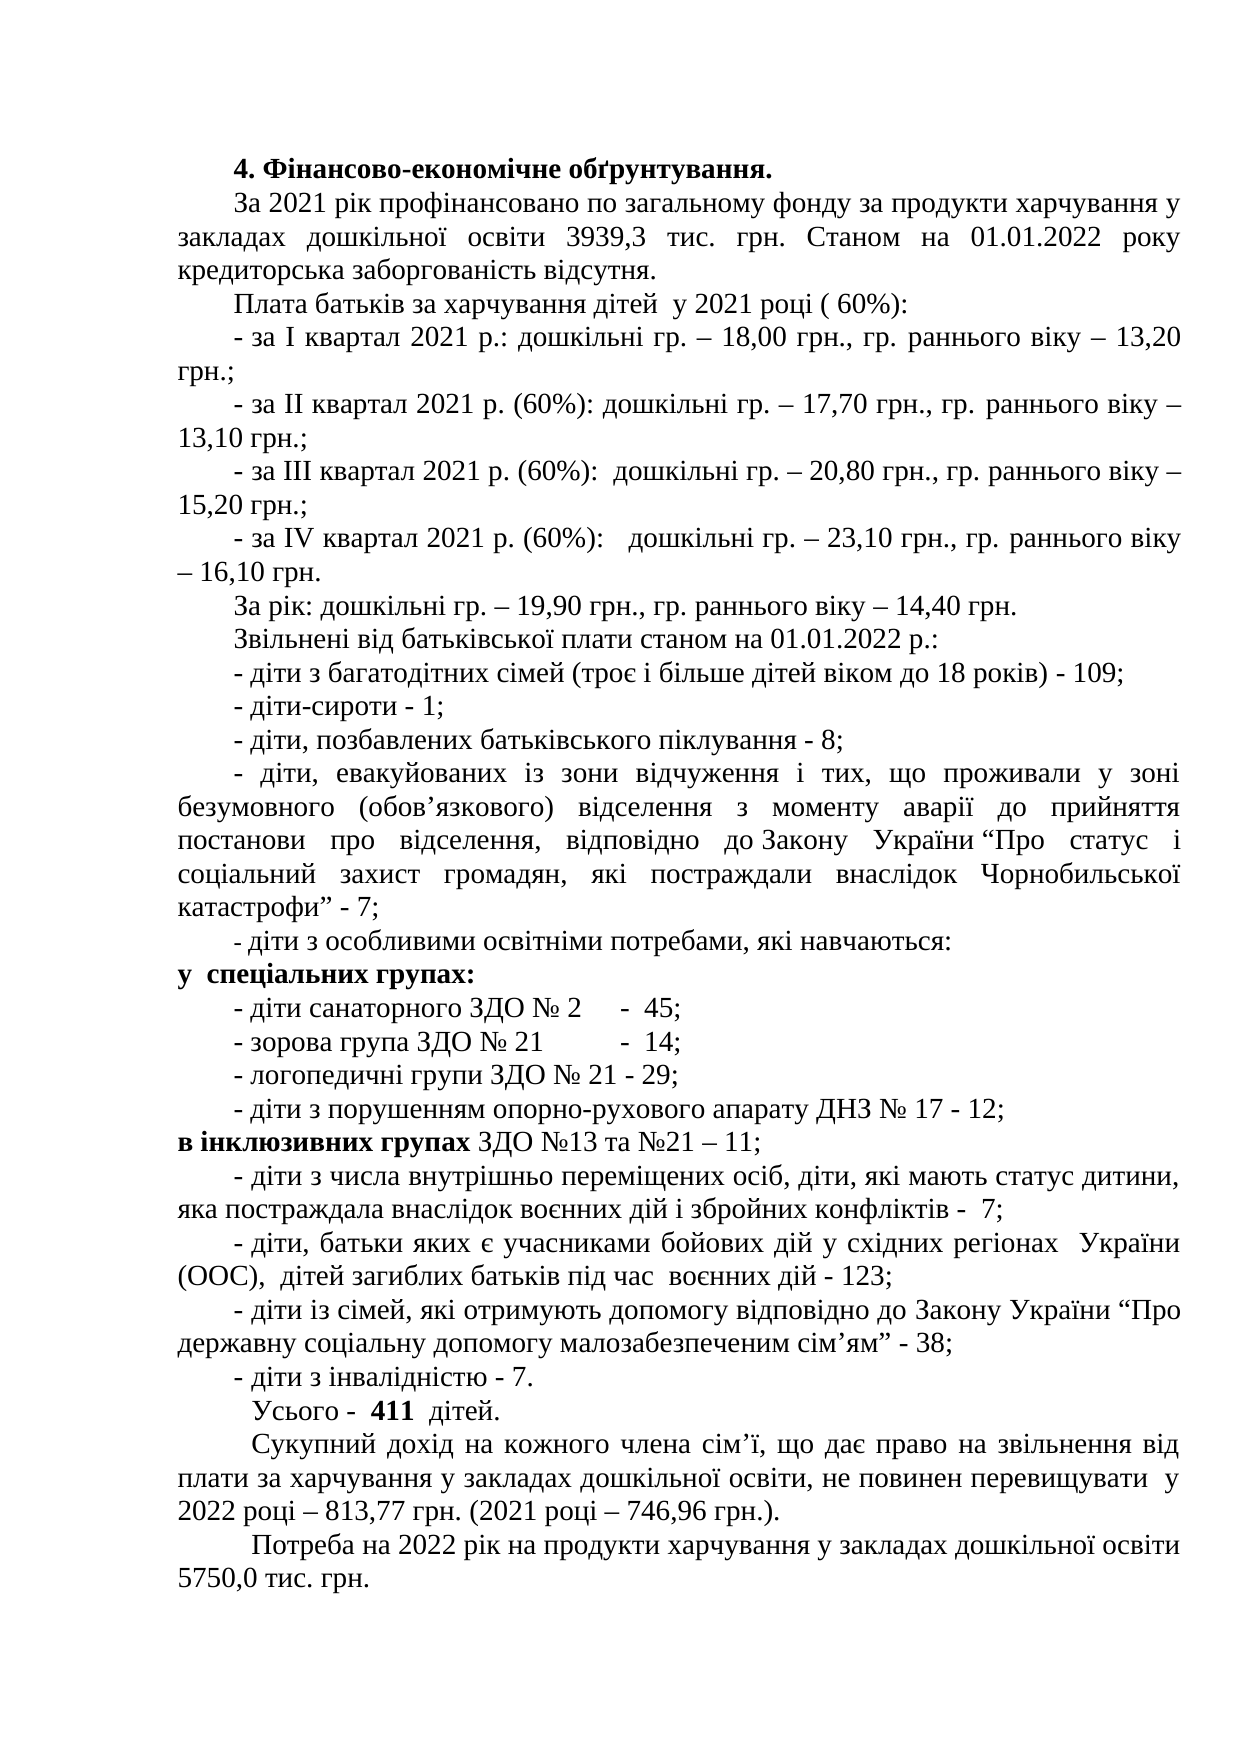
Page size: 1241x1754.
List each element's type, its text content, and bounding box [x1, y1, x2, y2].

list діти із сімей, які отримують допомогу відповідно до Закону України “Про державну соціальну допомогу малозабезпеченим сім’ям” - 38; [177, 1292, 1181, 1359]
text Потреба на 2022 рік на продукти харчування у закладах дошкільної освіти 5750,0 тис. грн. [177, 1527, 1181, 1594]
text в інклюзивних групах ЗДО №13 та №21 – 11; [177, 1124, 1181, 1158]
text Усього - 411 дітей. [177, 1393, 1181, 1426]
text - діти з порушенням опорно-рухового апарату ДНЗ № 17 - 12; [177, 1091, 1181, 1124]
text - діти-сироти - 1; [177, 688, 1181, 722]
text - діти, евакуйованих із зони відчуження і тих, що проживали у зоні безумовного (обов’язкового) відселення з моменту аварії до прийняття постанови про відселення, відповідно до Закону України “Про статус і соціальний захист громадян, які постраждали внаслідок Чорнобильської катастрофи” - 7; [177, 755, 1181, 923]
text Плата батьків за харчування дітей у 2021 році ( 60%): [177, 286, 1181, 319]
list за І квартал 2021 р.: дошкільні гр. – 18,00 грн., гр. раннього віку – 13,20 грн.; [177, 319, 1181, 386]
text - діти з багатодітних сімей (троє і більше дітей віком до 18 років) - 109; [177, 655, 1181, 688]
list діти з числа внутрішньо переміщених осіб, діти, які мають статус дитини, яка постраждала внаслідок воєнних дій і збройних конфліктів - 7; [177, 1158, 1181, 1225]
list за ІІІ квартал 2021 р. (60%): дошкільні гр. – 20,80 грн., гр. раннього віку – 15,20 грн.; [177, 453, 1181, 521]
text 4. Фінансово-економічне обґрунтування. [177, 152, 1181, 185]
list діти, батьки яких є учасниками бойових дій у східних регіонах України (ООС), дітей загиблих батьків під час воєнних дій - 123; [177, 1225, 1181, 1292]
text у спеціальних групах: [177, 957, 1181, 990]
text - зорова група ЗДО № 21 - 14; [177, 1024, 1181, 1057]
text - діти з особливими освітніми потребами, які навчаються: [177, 923, 1181, 957]
list за ІV квартал 2021 р. (60%): дошкільні гр. – 23,10 грн., гр. раннього віку – 16,10 грн. [177, 521, 1181, 588]
text - діти, позбавлених батьківського піклування - 8; [177, 722, 1181, 755]
text Сукупний дохід на кожного члена сім’ї, що дає право на звільнення від плати за харчування у закладах дошкільної освіти, не повинен перевищувати у 2022 році – 813,77 грн. (2021 році – 746,96 грн.). [177, 1426, 1181, 1527]
text За 2021 рік профінансовано по загальному фонду за продукти харчування у закладах дошкільної освіти 3939,3 тис. грн. Станом на 01.01.2022 року кредиторська заборгованість відсутня. [177, 185, 1181, 286]
list діти з інвалідністю - 7. [177, 1359, 1181, 1393]
list за ІІ квартал 2021 р. (60%): дошкільні гр. – 17,70 грн., гр. раннього віку – 13,10 грн.; [177, 386, 1181, 453]
text - логопедичні групи ЗДО № 21 - 29; [177, 1057, 1181, 1091]
text Звільнені від батьківської плати станом на 01.01.2022 р.: [177, 621, 1181, 655]
text За рік: дошкільні гр. – 19,90 грн., гр. раннього віку – 14,40 грн. [177, 588, 1181, 621]
text - діти санаторного ЗДО № 2 - 45; [177, 990, 1181, 1024]
